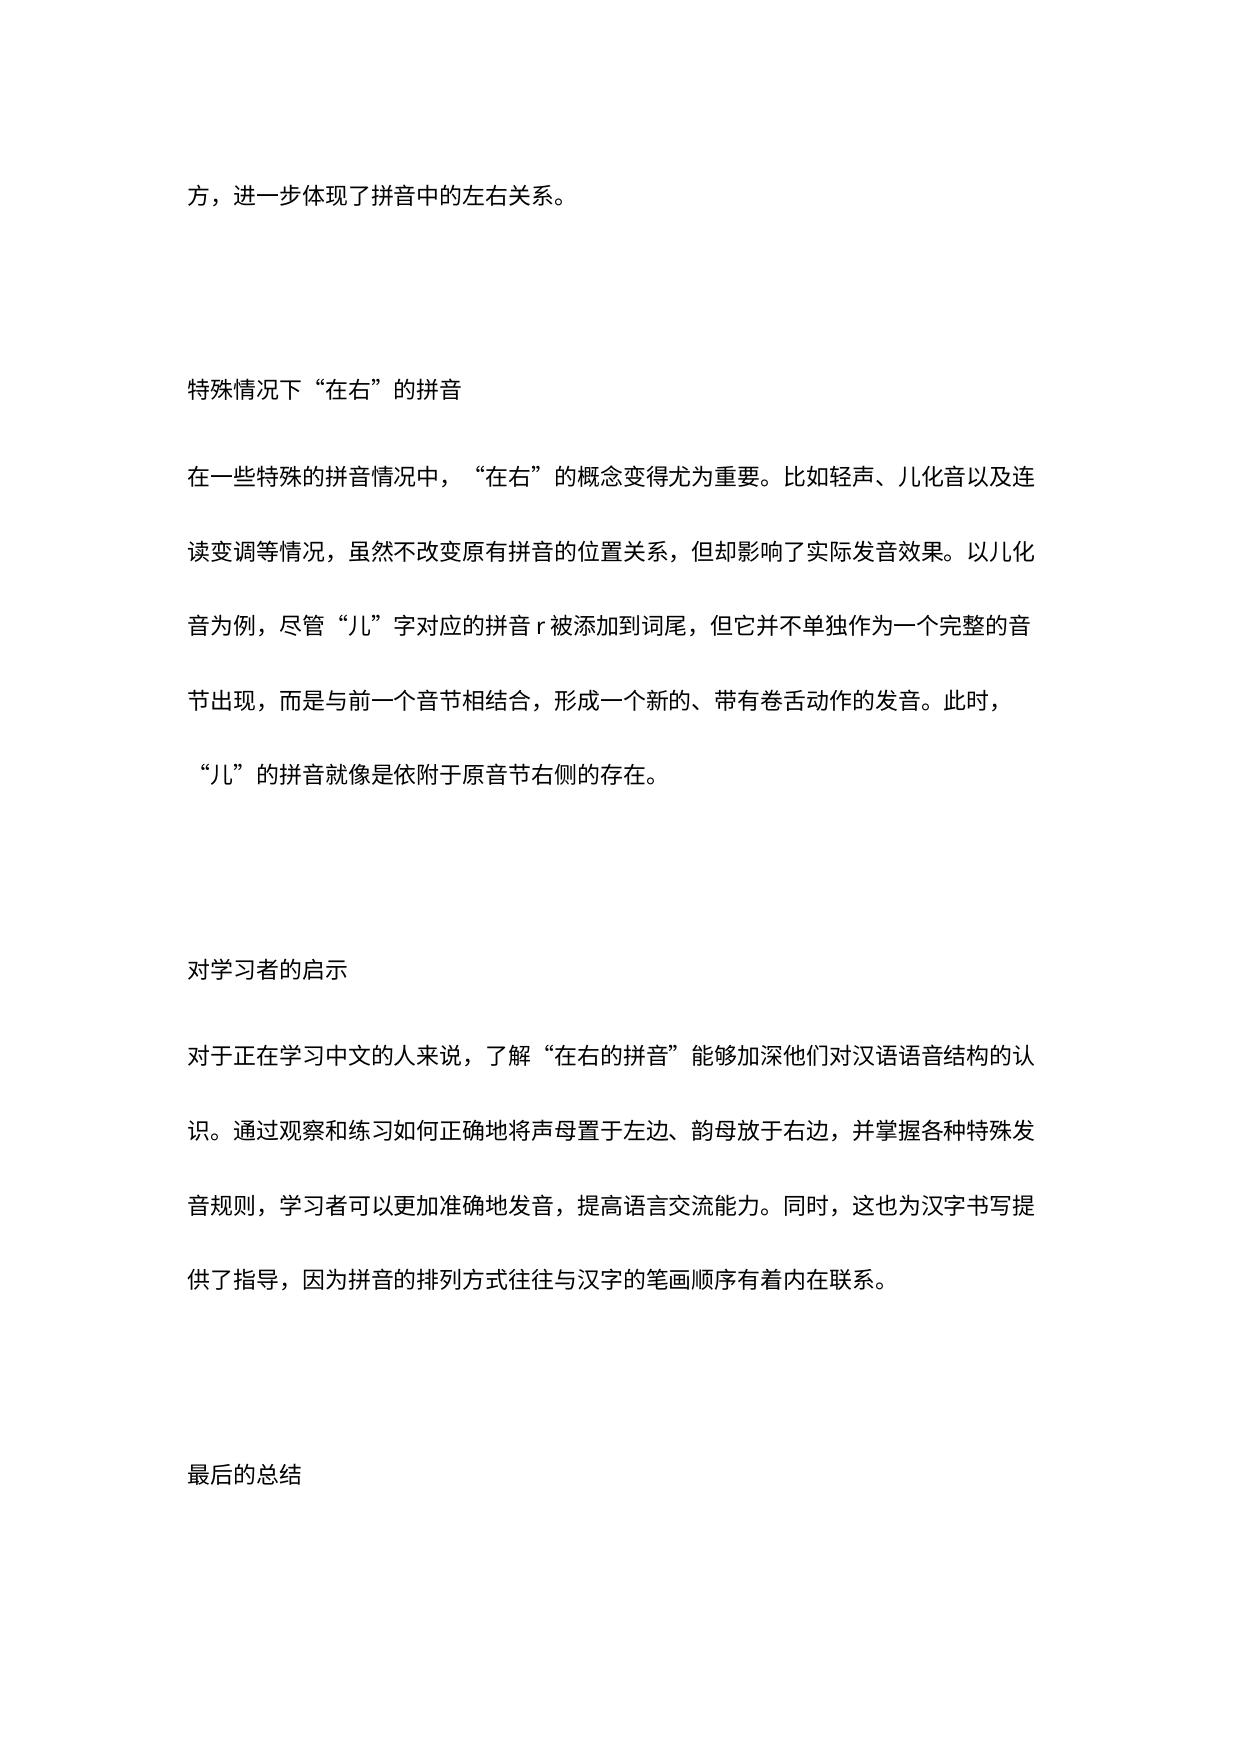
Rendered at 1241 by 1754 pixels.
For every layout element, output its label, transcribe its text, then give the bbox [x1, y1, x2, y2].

text 最后的总结 [187, 1441, 1053, 1506]
text 对于正在学习中文的人来说，了解“在右的拼音”能够加深他们对汉语语音结构的认识。通过观察和练习如何正确地将声母置于左边、韵母放于右边，并掌握各种特殊发音规则，学习者可以更加准确地发音，提高语言交流能力。同时，这也为汉字书写提供了指导，因为拼音的排列方式往往与汉字的笔画顺序有着内在联系。 [187, 1022, 1053, 1311]
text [187, 162, 1053, 227]
text 特殊情况下“在右”的拼音 [187, 356, 1053, 421]
text 对学习者的启示 [187, 936, 1053, 1001]
text 在一些特殊的拼音情况中，“在右”的概念变得尤为重要。比如轻声、儿化音以及连读变调等情况，虽然不改变原有拼音的位置关系，但却影响了实际发音效果。以儿化音为例，尽管“儿”字对应的拼音r被添加到词尾，但它并不单独作为一个完整的音节出现，而是与前一个音节相结合，形成一个新的、带有卷舌动作的发音。此时，“儿”的拼音就像是依附于原音节右侧的存在。 [187, 443, 1053, 807]
